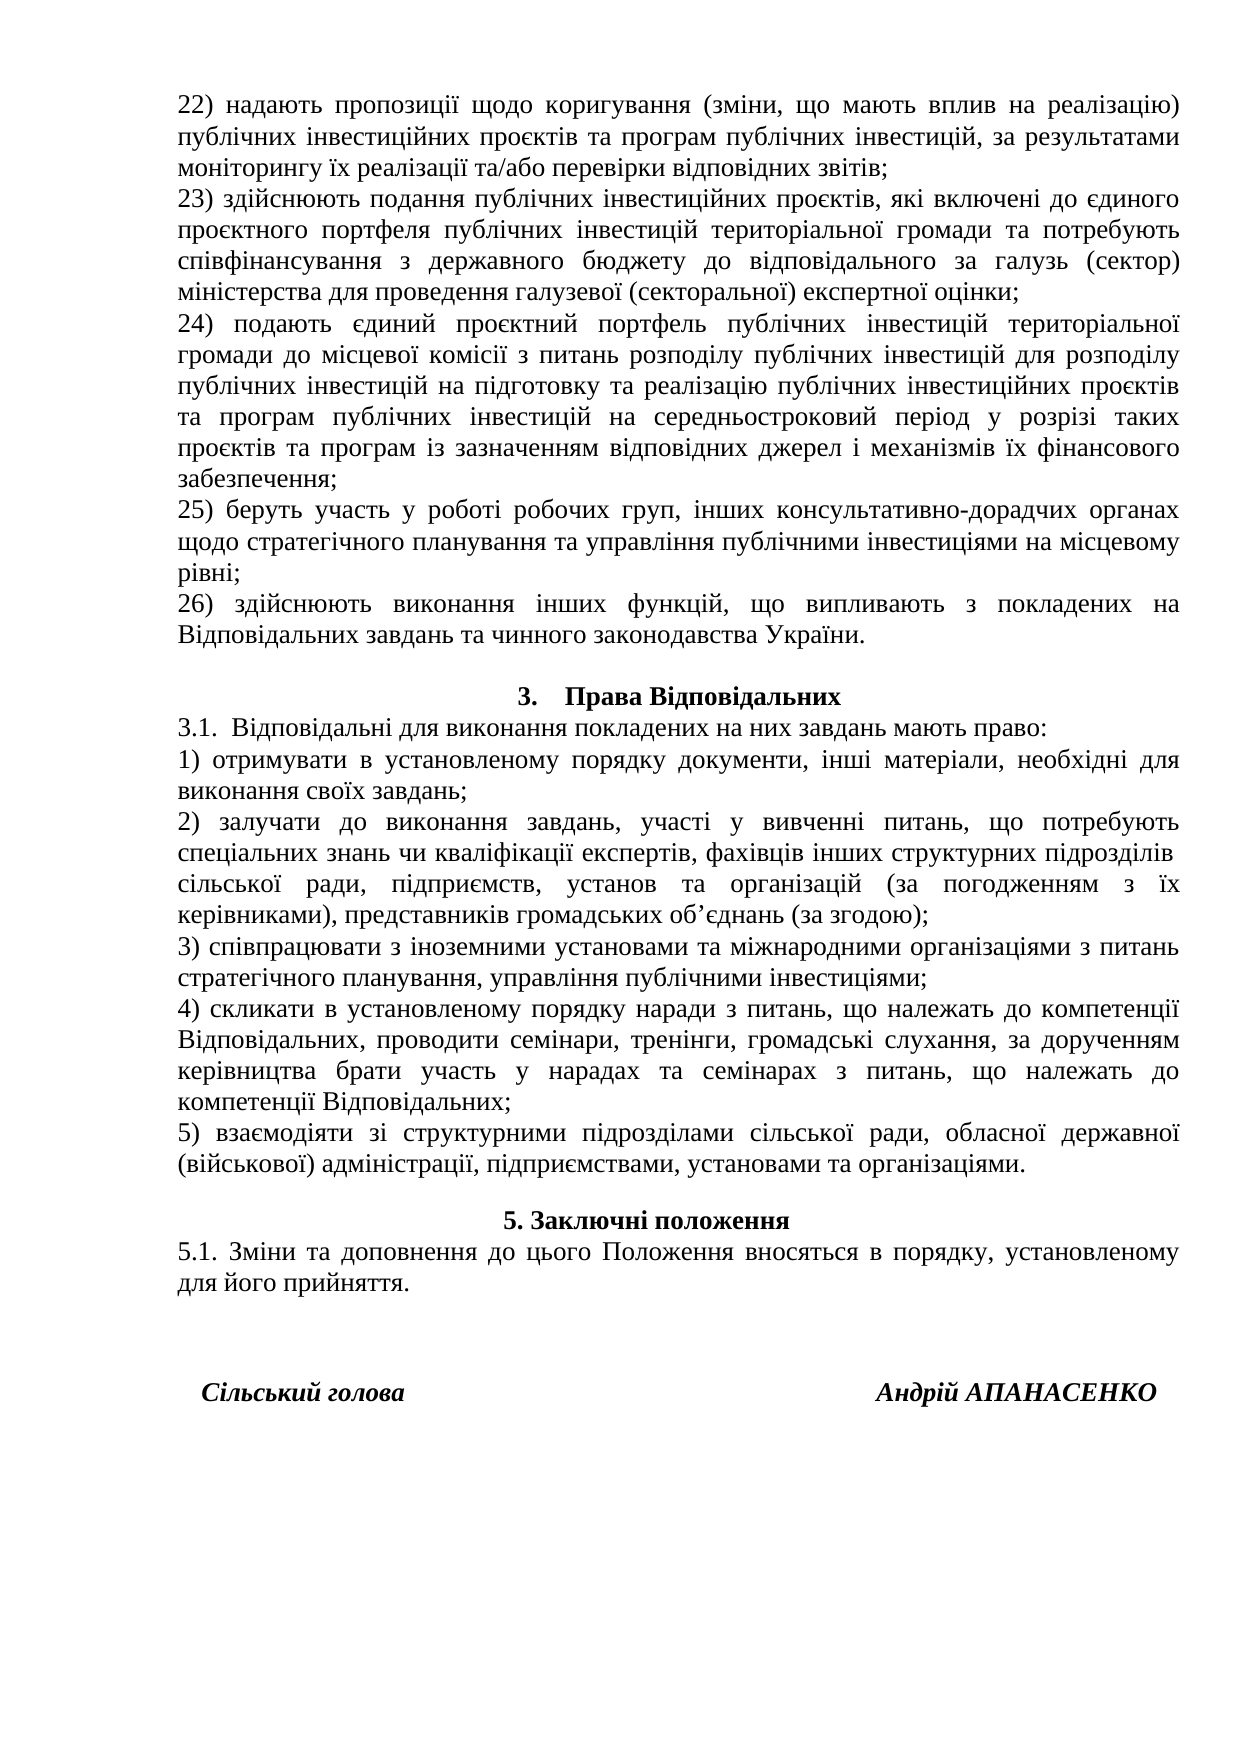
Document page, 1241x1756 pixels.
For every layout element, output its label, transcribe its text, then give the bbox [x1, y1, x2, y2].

text 26) здійснюють виконання інших функцій, що випливають з покладених на Відповідальних завдань та чинного законодавства України. [177, 587, 1181, 649]
text 5) взаємодіяти зі структурними підрозділами сільської ради, обласної державної (військової) адміністрації, підприємствами, установами та організаціями. [177, 1116, 1181, 1179]
text 5. Заключні положення [119, 1204, 1181, 1235]
text 4) скликати в установленому порядку наради з питань, що належать до компетенції Відповідальних, проводити семінари, тренінги, громадські слухання, за дорученням керівництва брати участь у нарадах та семінарах з питань, що належать до компетенції Відповідальних; [177, 992, 1181, 1116]
text 2) залучати до виконання завдань, участі у вивченні питань, що потребують спеціальних знань чи кваліфікації експертів, фахівців інших структурних підрозділів сільської ради, підприємств, установ та організацій (за погодженням з їх керівниками), представників громадських об’єднань (за згодою); [177, 805, 1181, 929]
text 5.1. Зміни та доповнення до цього Положення вносяться в порядку, установленому для його прийняття. [177, 1235, 1181, 1297]
text 1) отримувати в установленому порядку документи, інші матеріали, необхідні для виконання своїх завдань; [177, 743, 1181, 805]
text 24) подають єдиний проєктний портфель публічних інвестицій територіальної громади до місцевої комісії з питань розподілу публічних інвестицій для розподілу публічних інвестицій на підготовку та реалізацію публічних інвестиційних проєктів та програм публічних інвестицій на середньостроковий період у розрізі таких проєктів та програм із зазначенням відповідних джерел і механізмів їх фінансового забезпечення; [177, 307, 1181, 493]
text 22) надають пропозиції щодо коригування (зміни, що мають вплив на реалізацію) публічних інвестиційних проєктів та програм публічних інвестицій, за результатами моніторингу їх реалізації та/або перевірки відповідних звітів; [177, 89, 1181, 182]
text 3. Права Відповідальних [177, 680, 1181, 712]
text 3) співпрацювати з іноземними установами та міжнародними організаціями з питань стратегічного планування, управління публічними інвестиціями; [177, 929, 1181, 992]
text 3.1. Відповідальні для виконання покладених на них завдань мають право: [177, 712, 1181, 743]
text Сільський голова Андрій АПАНАСЕНКО [177, 1376, 1181, 1407]
text 25) беруть участь у роботі робочих груп, інших консультативно-дорадчих органах щодо стратегічного планування та управління публічними інвестиціями на місцевому рівні; [177, 493, 1181, 587]
text 23) здійснюють подання публічних інвестиційних проєктів, які включені до єдиного проєктного портфеля публічних інвестицій територіальної громади та потребують співфінансування з державного бюджету до відповідального за галузь (сектор) міністерства для проведення галузевої (секторальної) експертної оцінки; [177, 182, 1181, 307]
